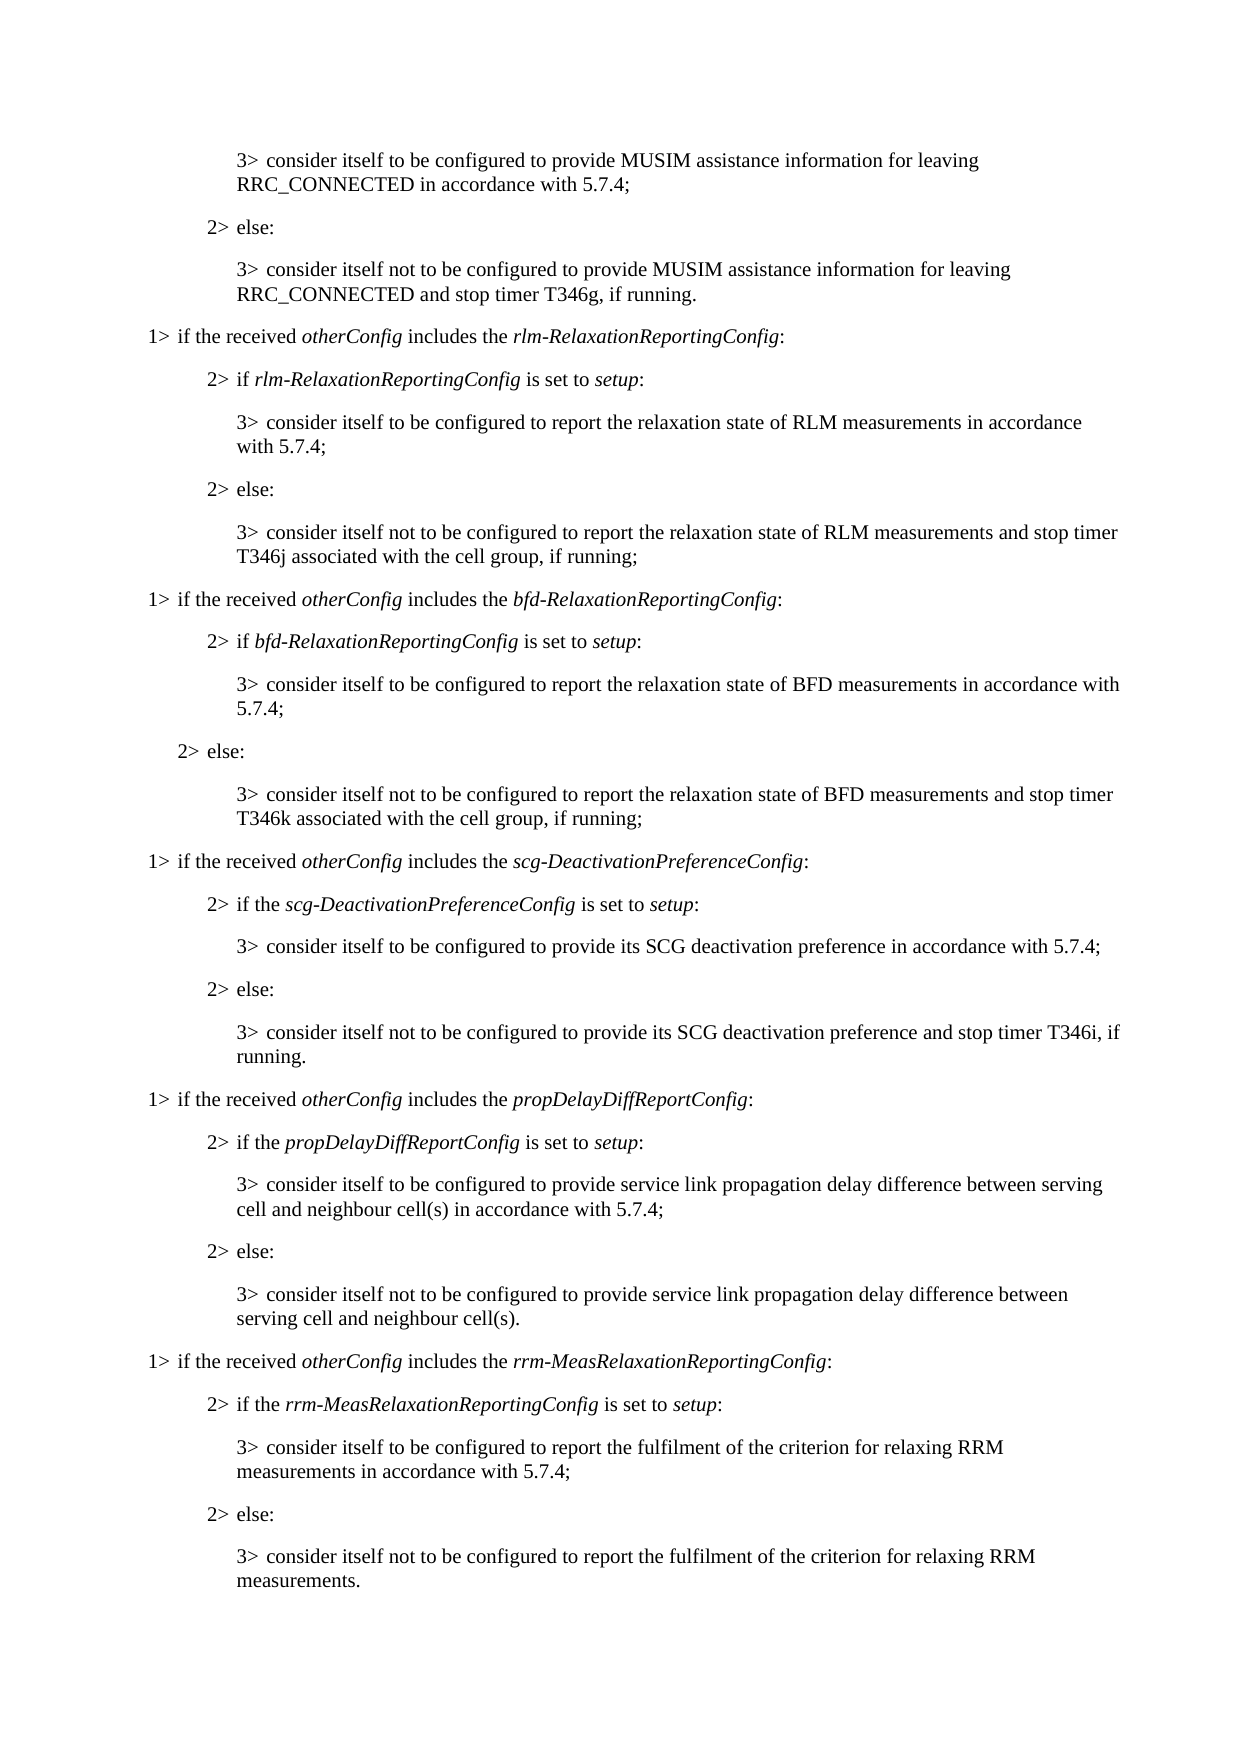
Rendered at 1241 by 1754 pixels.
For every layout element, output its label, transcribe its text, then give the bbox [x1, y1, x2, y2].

text 2> else: [207, 477, 1122, 501]
text 2> if the rrm-MeasRelaxationReportingConfig is set to setup: [207, 1392, 1122, 1416]
text 2> else: [177, 739, 1122, 763]
text 2> if bfd-RelaxationReportingConfig is set to setup: [207, 629, 1122, 653]
text 3> consider itself to be configured to provide MUSIM assistance information for leaving RRC_CONNECTED in accordance with 5.7.4; [236, 148, 1122, 196]
text 2> else: [207, 1501, 1122, 1526]
text 3> consider itself to be configured to provide service link propagation delay difference between serving cell and neighbour cell(s) in accordance with 5.7.4; [236, 1172, 1122, 1221]
text 2> if the propDelayDiffReportConfig is set to setup: [207, 1129, 1122, 1154]
text 2> else: [207, 1239, 1122, 1263]
text 3> consider itself not to be configured to provide service link propagation delay difference between serving cell and neighbour cell(s). [236, 1282, 1122, 1330]
text 1> if the received otherConfig includes the rlm-RelaxationReportingConfig: [148, 324, 1122, 348]
text 3> consider itself not to be configured to provide MUSIM assistance information for leaving RRC_CONNECTED and stop timer T346g, if running. [236, 257, 1122, 306]
text 3> consider itself not to be configured to provide its SCG deactivation preference and stop timer T346i, if running. [236, 1020, 1122, 1068]
text 3> consider itself to be configured to provide its SCG deactivation preference in accordance with 5.7.4; [236, 934, 1122, 958]
text 2> else: [207, 214, 1122, 239]
text 2> if the scg-DeactivationPreferenceConfig is set to setup: [207, 891, 1122, 916]
text 1> if the received otherConfig includes the rrm-MeasRelaxationReportingConfig: [148, 1349, 1122, 1373]
text 1> if the received otherConfig includes the bfd-RelaxationReportingConfig: [148, 586, 1122, 611]
text 2> if rlm-RelaxationReportingConfig is set to setup: [207, 367, 1122, 391]
text 1> if the received otherConfig includes the propDelayDiffReportConfig: [148, 1087, 1122, 1111]
text 3> consider itself to be configured to report the relaxation state of RLM measurements in accordance with 5.7.4; [236, 410, 1122, 458]
text 3> consider itself not to be configured to report the relaxation state of BFD measurements and stop timer T346k associated with the cell group, if running; [236, 782, 1122, 830]
text 2> else: [207, 977, 1122, 1001]
text 3> consider itself not to be configured to report the relaxation state of RLM measurements and stop timer T346j associated with the cell group, if running; [236, 519, 1122, 568]
text 3> consider itself to be configured to report the fulfilment of the criterion for relaxing RRM measurements in accordance with 5.7.4; [236, 1434, 1122, 1483]
text 3> consider itself to be configured to report the relaxation state of BFD measurements in accordance with 5.7.4; [236, 672, 1122, 720]
text 3> consider itself not to be configured to report the fulfilment of the criterion for relaxing RRM measurements. [236, 1544, 1122, 1592]
text 1> if the received otherConfig includes the scg-DeactivationPreferenceConfig: [148, 849, 1122, 873]
